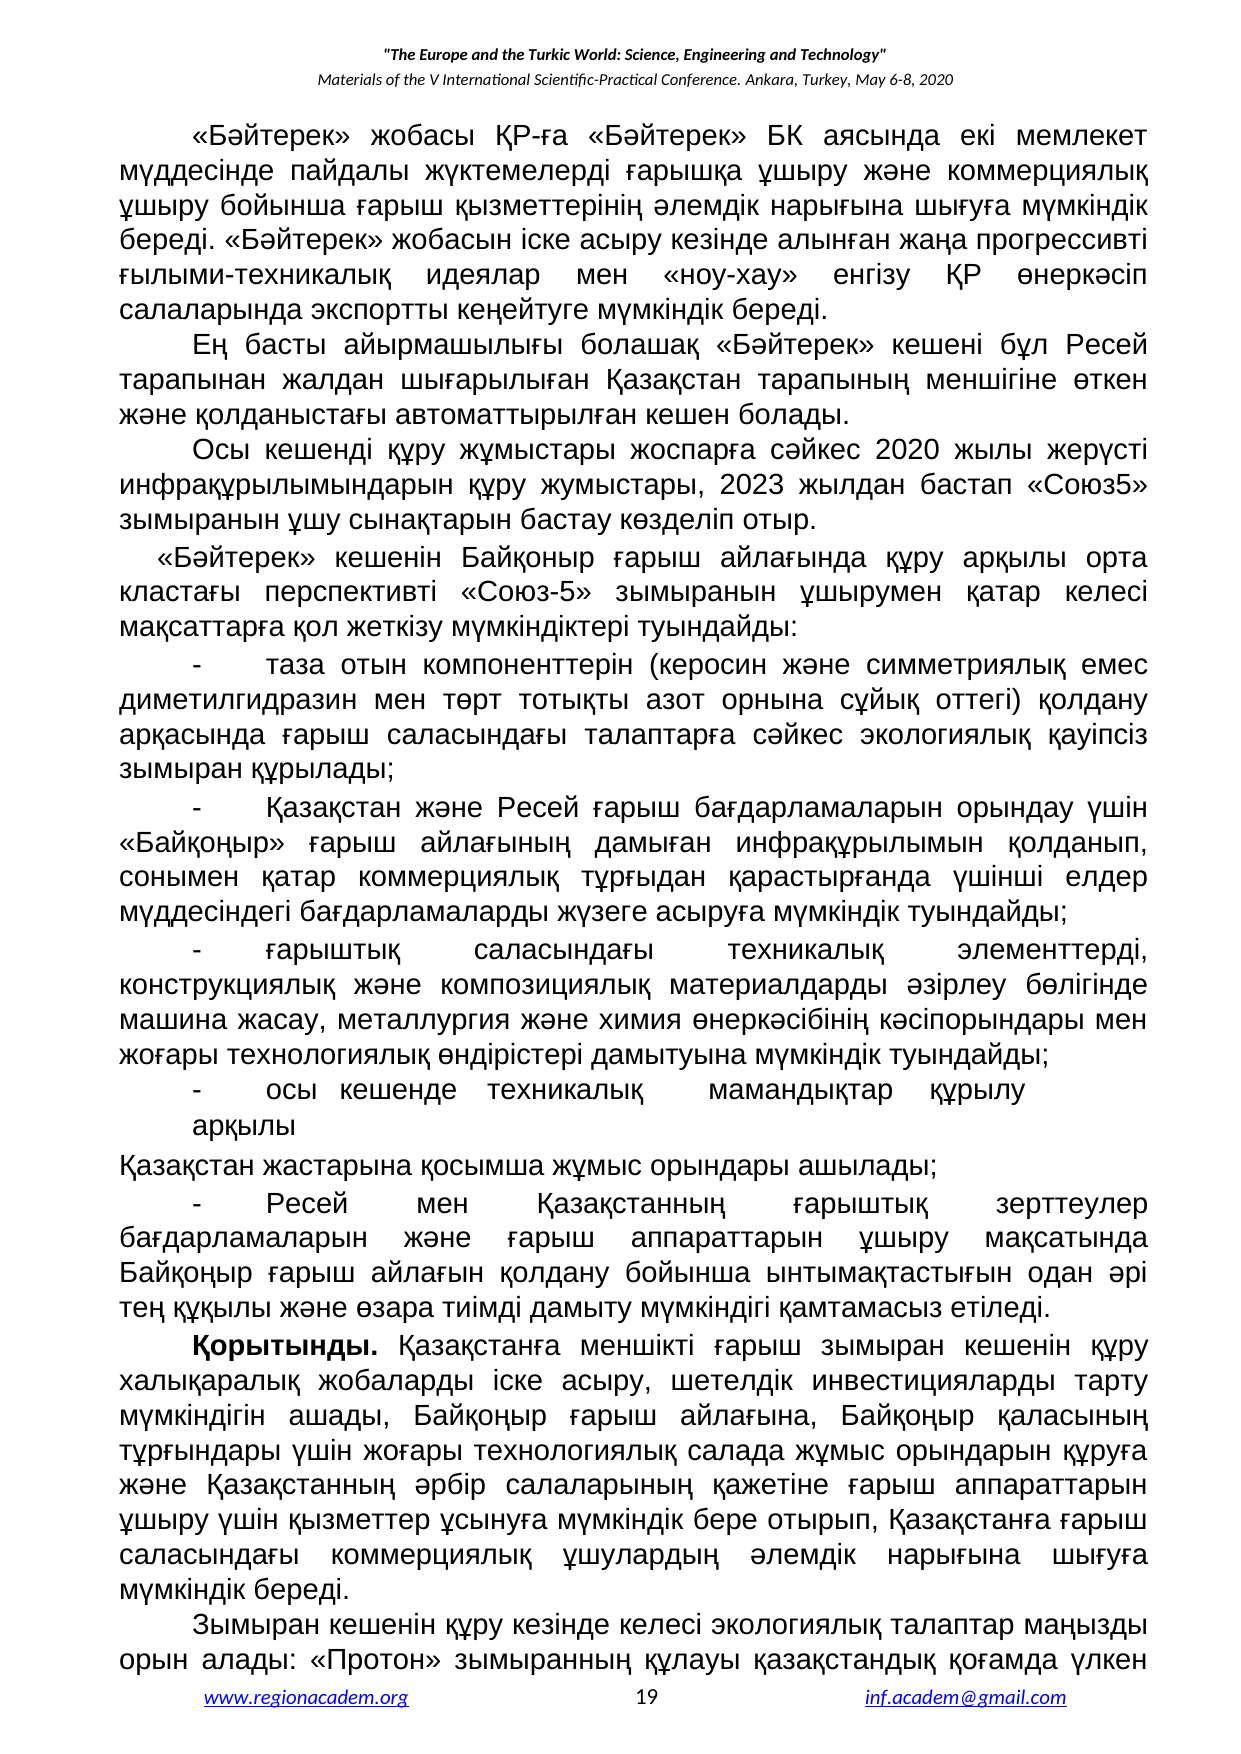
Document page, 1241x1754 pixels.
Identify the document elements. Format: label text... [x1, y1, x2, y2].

list осы кешенде техникалық мамандықтар құрылу арқылы [119, 1072, 1149, 1142]
text Ең басты айырмашылығы болашақ «Бәйтерек» кешені бұл Ресей тарапынан жалдан шығарылыған Қазақстан тарапының меншігіне өткен және қолданыстағы автоматтырылған кешен болады. [119, 327, 1149, 430]
list таза отын компоненттерін (керосин және симметриялық емес диметилгидразин мен төрт тотықты азот орнына сұйық оттегі) қолдану арқасында ғарыш саласындағы талаптарға сәйкес экологиялық қауіпсіз зымыран құрылады; [119, 647, 1149, 785]
list ғарыштық саласындағы техникалық элементтерді, конструкциялық және композициялық материалдарды әзірлеу бөлігінде машина жасау, металлургия және химия өнеркәсібінің кәсіпорындары мен жоғары технологиялық өндірістері дамытуына мүмкіндік туындайды; [119, 932, 1149, 1070]
text «Бәйтерек» жобасы ҚР-ға «Бәйтерек» БК аясында екі мемлекет мүддесінде пайдалы жүктемелерді ғарышқа ұшыру және коммерциялық ұшыру бойынша ғарыш қызметтерінің әлемдік нарығына шығуға мүмкіндік береді. «Бәйтерек» жобасын іске асыру кезінде алынған жаңа прогрессивті ғылыми-техникалық идеялар мен «ноу-хау» енгізу ҚР өнеркәсіп салаларында экспортты кеңейтуге мүмкіндік береді. [119, 118, 1149, 326]
list Ресей мен Қазақстанның ғарыштық зерттеулер бағдарламаларын және ғарыш аппараттарын ұшыру мақсатында Байқоңыр ғарыш айлағын қолдану бойынша ынтымақтастығын одан әрі тең құқылы және өзара тиімді дамыту мүмкіндігі қамтамасыз етіледі. [119, 1186, 1149, 1323]
text «Бәйтерек» кешенін Байқоныр ғарыш айлағында құру арқылы орта кластағы перспективті «Союз-5» зымыранын ұшырумен қатар келесі мақсаттарға қол жеткізу мүмкіндіктері туындайды: [119, 539, 1149, 643]
text Қорытынды. Қазақстанға меншікті ғарыш зымыран кешенін құру халықаралық жобаларды іске асыру, шетелдік инвестицияларды тарту мүмкіндігін ашады, Байқоңыр ғарыш айлағына, Байқоңыр қаласының тұрғындары үшін жоғары технологиялық салада жұмыс орындарын құруға және Қазақстанның әрбір салаларының қажетіне ғарыш аппараттарын ұшыру үшін қызметтер ұсынуға мүмкіндік бере отырып, Қазақстанға ғарыш саласындағы коммерциялық ұшулардың әлемдік нарығына шығуға мүмкіндік береді. [119, 1328, 1149, 1605]
list Қазақстан және Ресей ғарыш бағдарламаларын орындау үшін «Байқоңыр» ғарыш айлағының дамыған инфрақұрылымын қолданып, сонымен қатар коммерциялық тұрғыдан қарастырғанда үшінші елдер мүддесіндегі бағдарламаларды жүзеге асыруға мүмкіндік туындайды; [119, 790, 1149, 928]
text Осы кешенді құру жұмыстары жоспарға сәйкес 2020 жылы жерүсті инфрақұрылымындарын құру жумыстары, 2023 жылдан бастап «Союз5» зымыранын ұшу сынақтарын бастау көзделіп отыр. [119, 432, 1149, 535]
text Қазақстан жастарына қосымша жұмыс орындары ашылады; [119, 1148, 1149, 1181]
